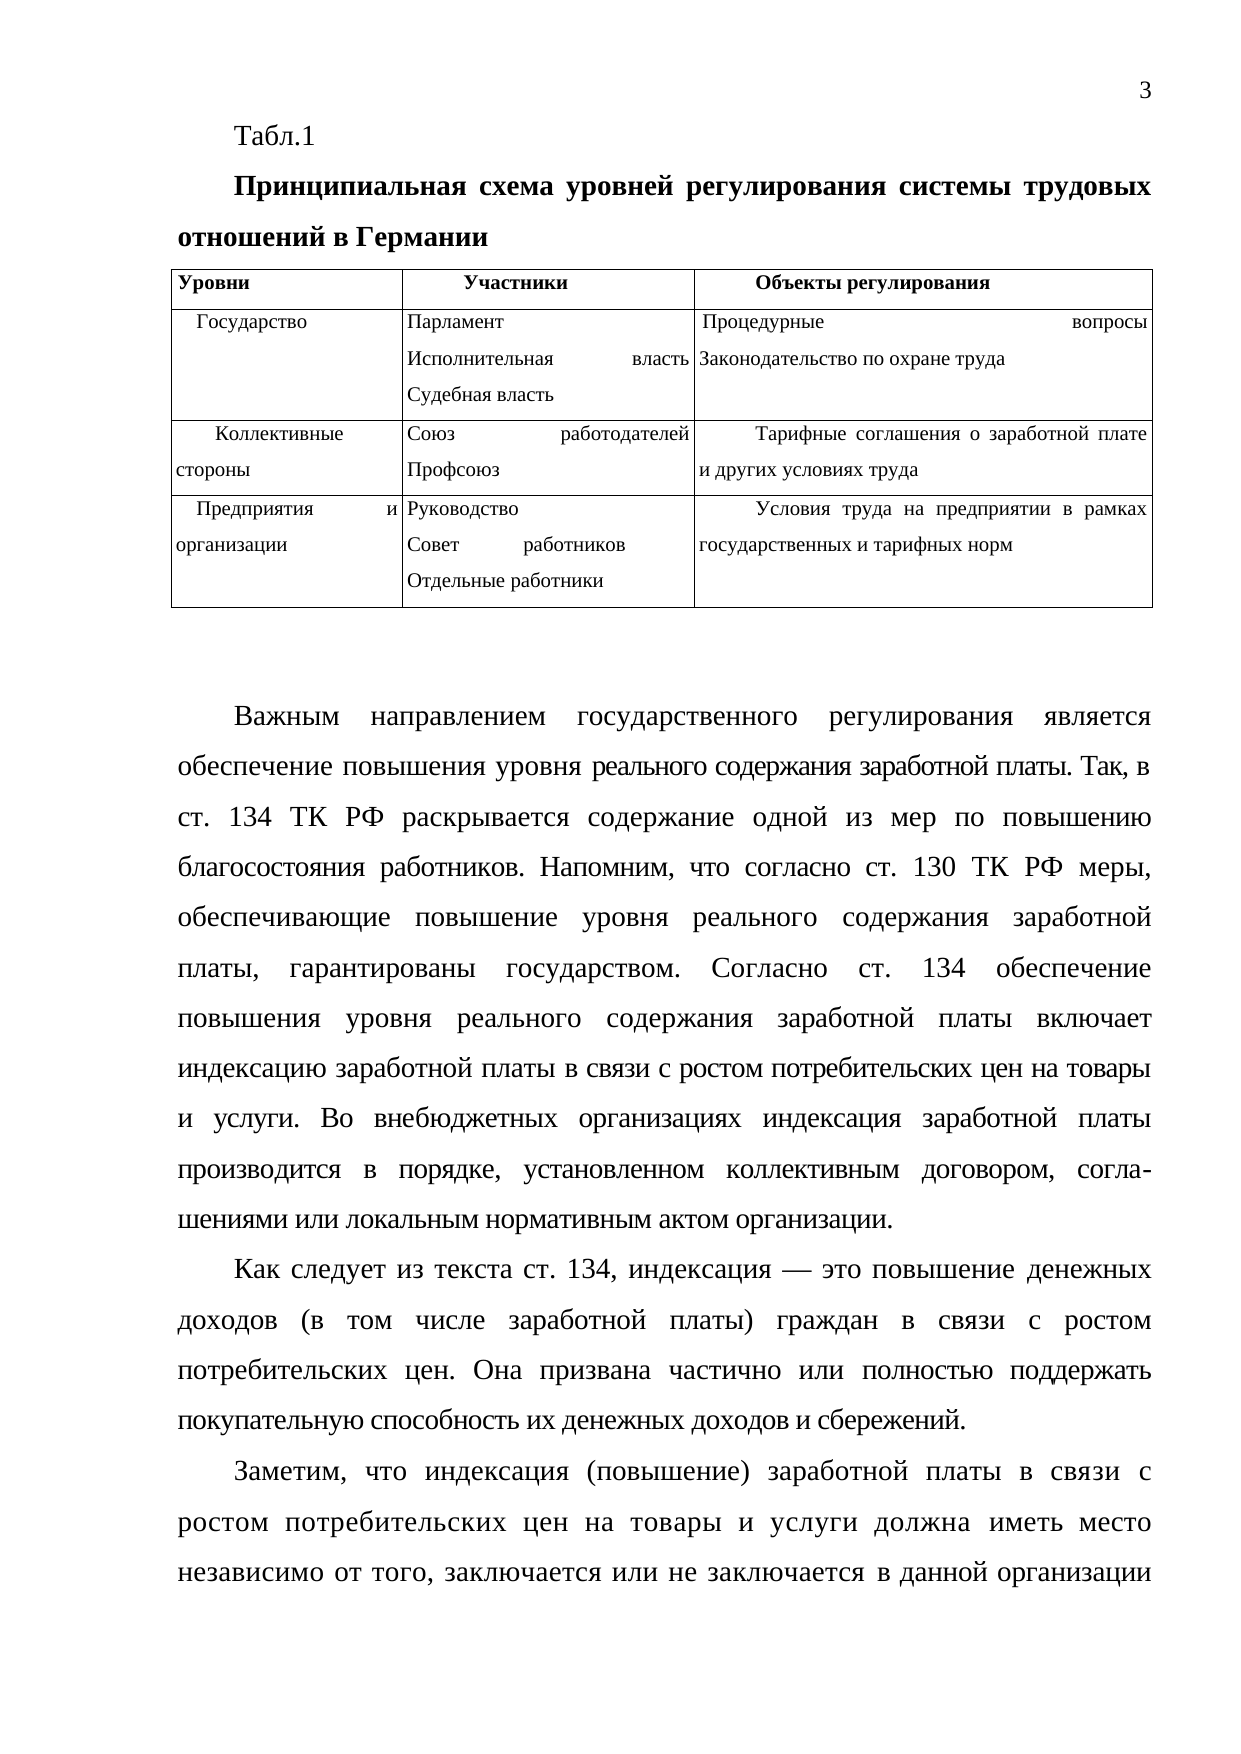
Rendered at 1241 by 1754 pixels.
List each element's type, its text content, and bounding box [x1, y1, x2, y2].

table_cell Коллективные стороны [172, 421, 402, 495]
table_cell Процедурные вопросы Законодательство по охране труда [695, 310, 1152, 420]
table_cell Государство [172, 310, 402, 420]
table_cell Предприятия и организации [172, 496, 402, 607]
text Табл.1 [177, 118, 1152, 152]
text Важным направлением государственного регулирования является обеспечение повышения уровня реального содержания заработной платы. Так, в ст. 134 ТК РФ раскрывается содержание одной из мер по повышению благосостояния работников. Напомним, что согласно ст. 130 ТК РФ меры, обеспечивающие повышение уровня реального содержания заработной платы, гарантированы государством. Согласно ст. 134 обеспечение повышения уровня реального содержания заработной платы включает индексацию заработной платы в связи с ростом потребительских цен на товары и услуги. Во внебюджетных организациях индексация заработной платы производится в порядке, установленном коллективным договором, соглашениями или локальным нормативным актом организации. [177, 698, 1152, 1235]
table_header Уровни [172, 270, 402, 308]
table_cell Тарифные соглашения о заработной плате и других условиях труда [695, 421, 1152, 495]
table_header Участники [403, 270, 694, 308]
table_cell Руководство Совет работников Отдельные работники [403, 496, 694, 607]
table_cell Парламент Исполнительная власть Судебная власть [403, 310, 694, 420]
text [177, 1453, 1152, 1587]
text Как следует из текста ст. 134, индексация — это повышение денежных доходов (в том числе заработной платы) граждан в связи с ростом потребительских цен. Она призвана частично или полностью поддержать покупательную способность их денежных доходов и сбережений. [177, 1252, 1152, 1436]
table_cell Союз работодателей Профсоюз [403, 421, 694, 495]
table_header Объекты регулирования [695, 270, 1152, 308]
text Принципиальная схема уровней регулирования системы трудовых отношений в Германии [177, 168, 1152, 252]
table_cell Условия труда на предприятии в рамках государственных и тарифных норм [695, 496, 1152, 607]
